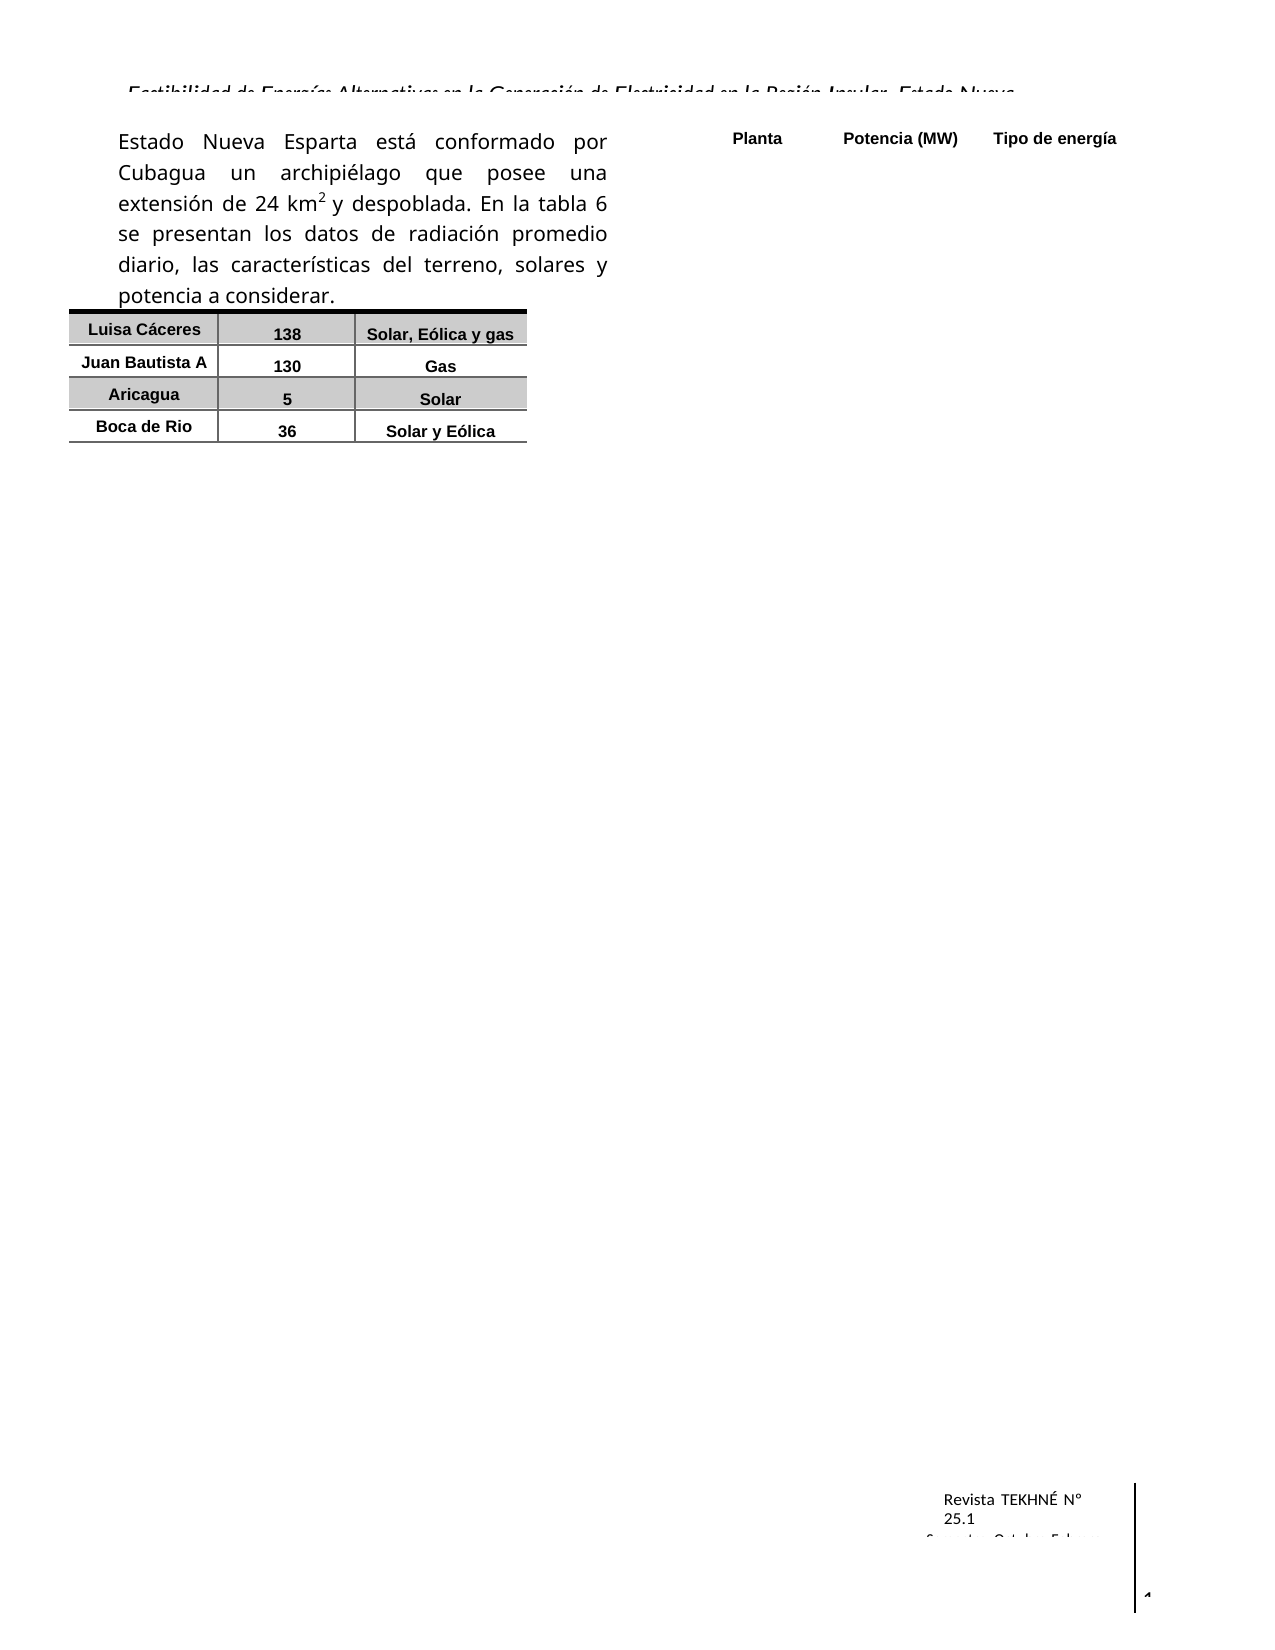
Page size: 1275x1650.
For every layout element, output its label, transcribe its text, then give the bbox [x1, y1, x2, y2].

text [118, 127, 608, 309]
table_header 138 [219, 314, 354, 343]
table_cell Solar y Eólica [356, 411, 527, 441]
table_cell 36 [219, 411, 354, 441]
table_cell 5 [219, 378, 354, 408]
table_cell Solar [356, 378, 527, 408]
table_header Luisa Cáceres [69, 314, 217, 343]
table_cell Juan Bautista A [69, 346, 217, 376]
table_cell Gas [356, 346, 527, 376]
table_cell Boca de Rio [69, 411, 217, 441]
table_cell 130 [219, 346, 354, 376]
text Planta Potencia (MW) Tipo de energía [732, 129, 1187, 148]
table_header Solar, Eólica y gas [356, 314, 527, 343]
table_cell Aricagua [69, 378, 217, 408]
